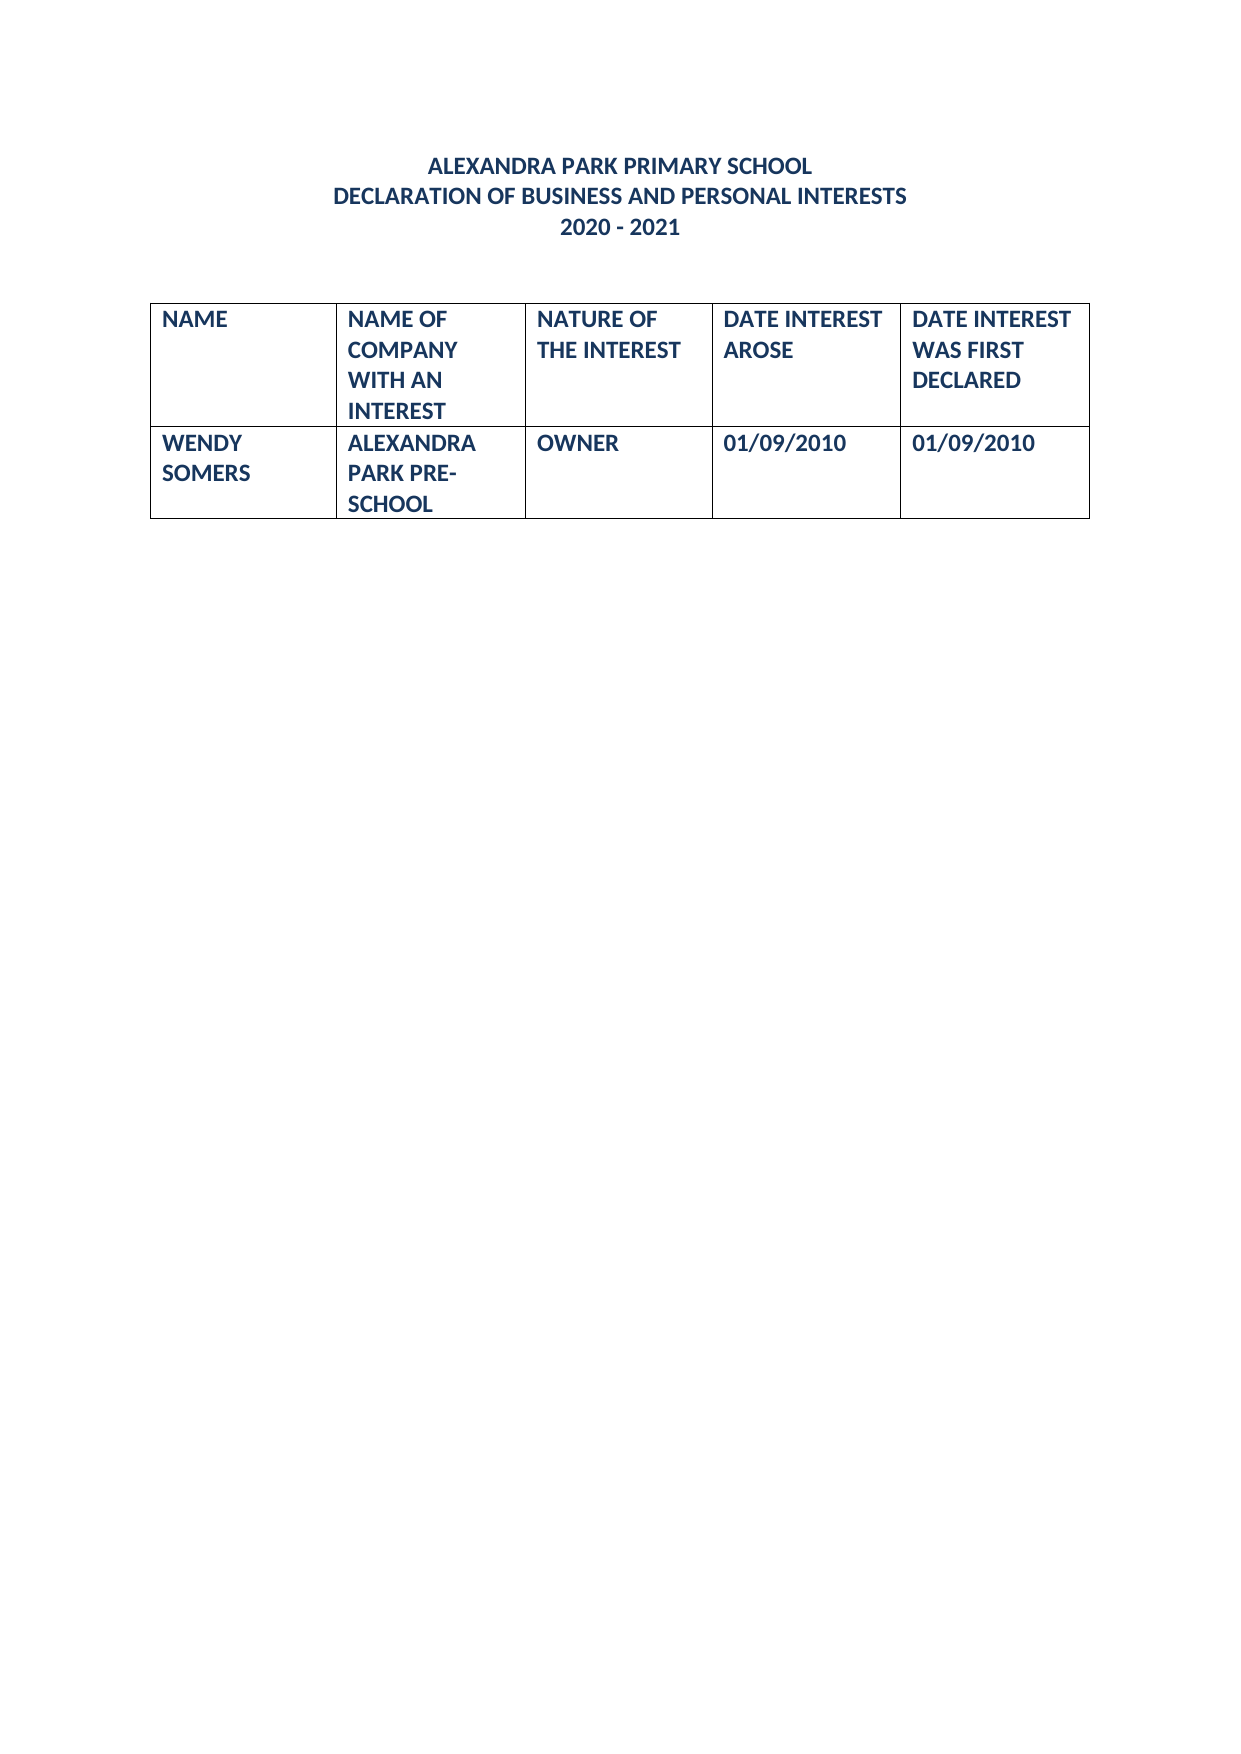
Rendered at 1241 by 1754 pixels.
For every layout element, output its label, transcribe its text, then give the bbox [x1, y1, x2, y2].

table_header NAME OF COMPANY WITH AN INTEREST [337, 304, 525, 426]
text DECLARATION OF BUSINESS AND PERSONAL INTERESTS [150, 181, 1090, 211]
table_cell 01/09/2010 [713, 427, 900, 518]
text ALEXANDRA PARK PRIMARY SCHOOL [150, 150, 1090, 181]
table_header DATE INTEREST AROSE [713, 304, 900, 426]
table_cell 01/09/2010 [901, 427, 1089, 518]
table_cell OWNER [526, 427, 712, 518]
table_header NAME [151, 304, 336, 426]
table_header DATE INTEREST WAS FIRST DECLARED [901, 304, 1089, 426]
table_cell WENDY SOMERS [151, 427, 336, 518]
text 2020 - 2021 [150, 211, 1090, 242]
table_cell ALEXANDRA PARK PRE-SCHOOL [337, 427, 525, 518]
table_header NATURE OF THE INTEREST [526, 304, 712, 426]
